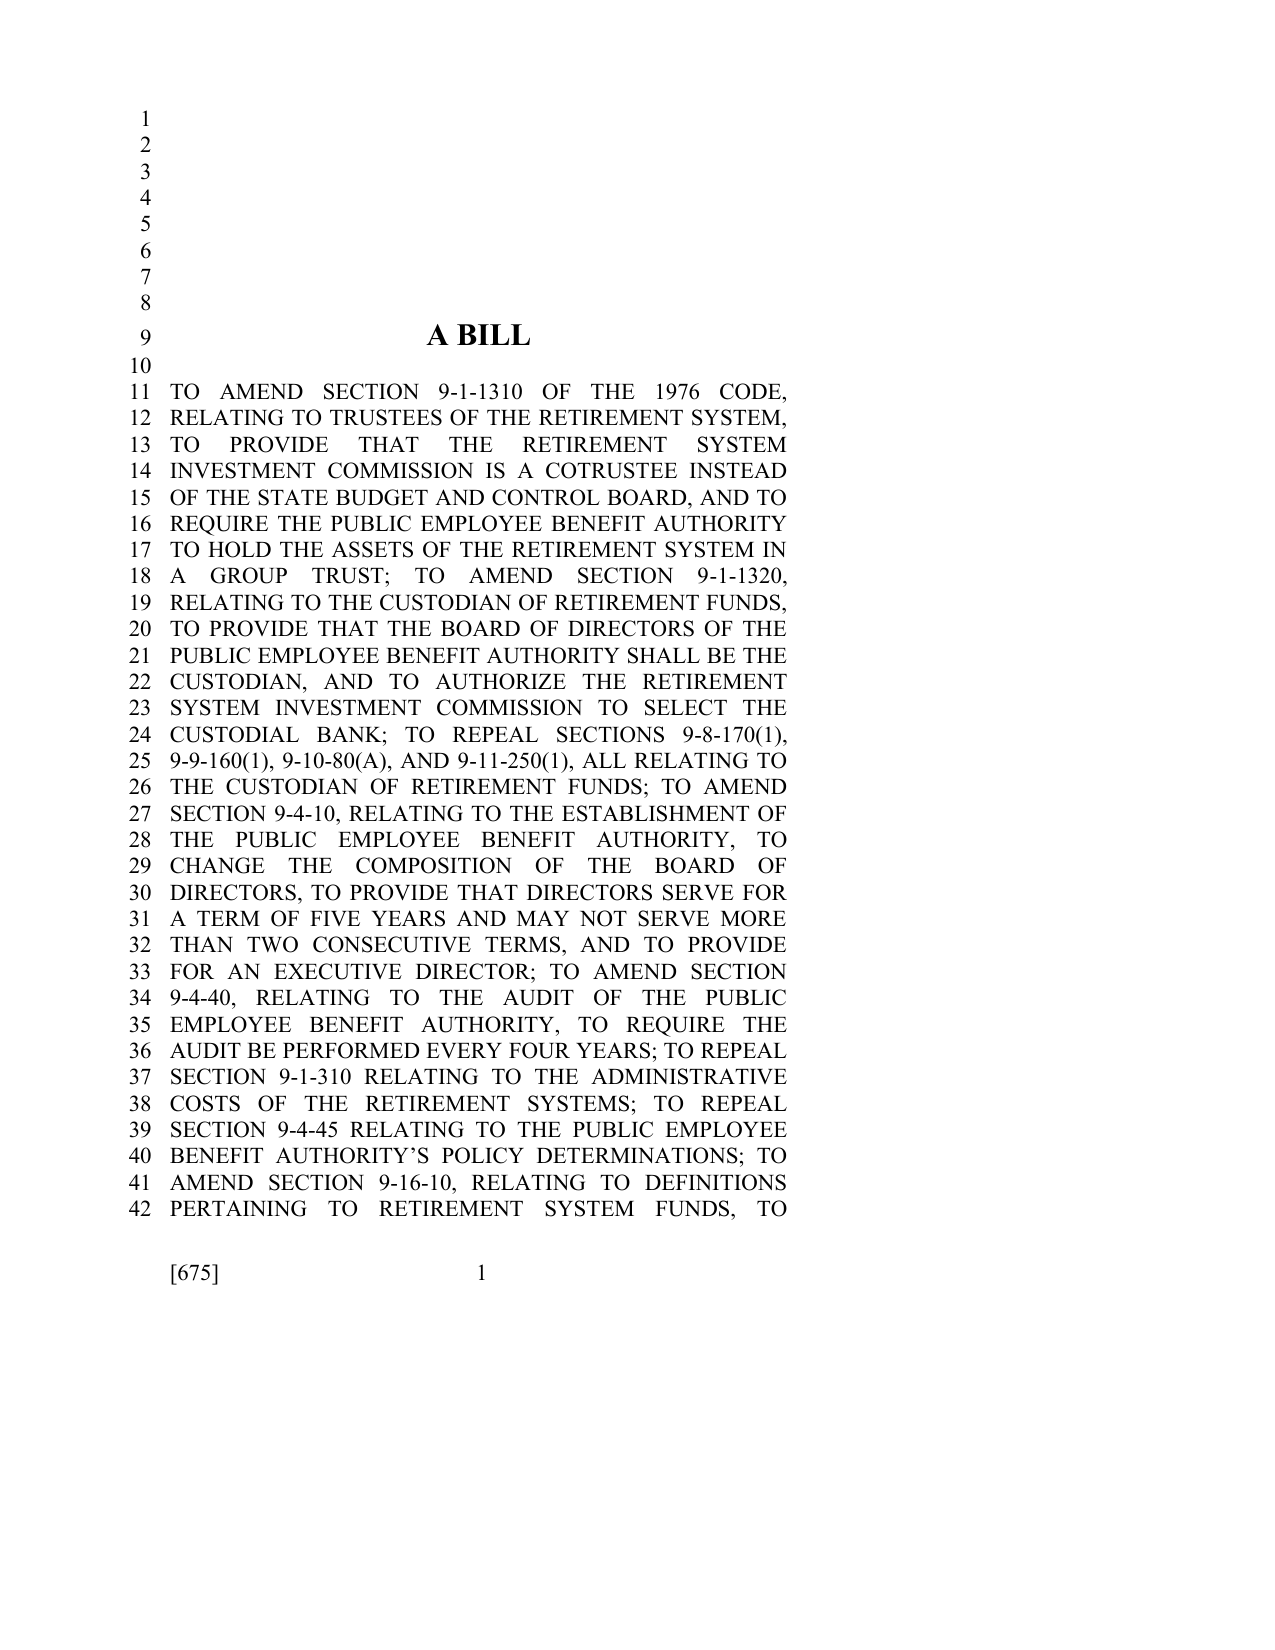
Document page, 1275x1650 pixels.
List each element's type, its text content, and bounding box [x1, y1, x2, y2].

text A BILL [169, 316, 787, 352]
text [169, 378, 787, 1221]
